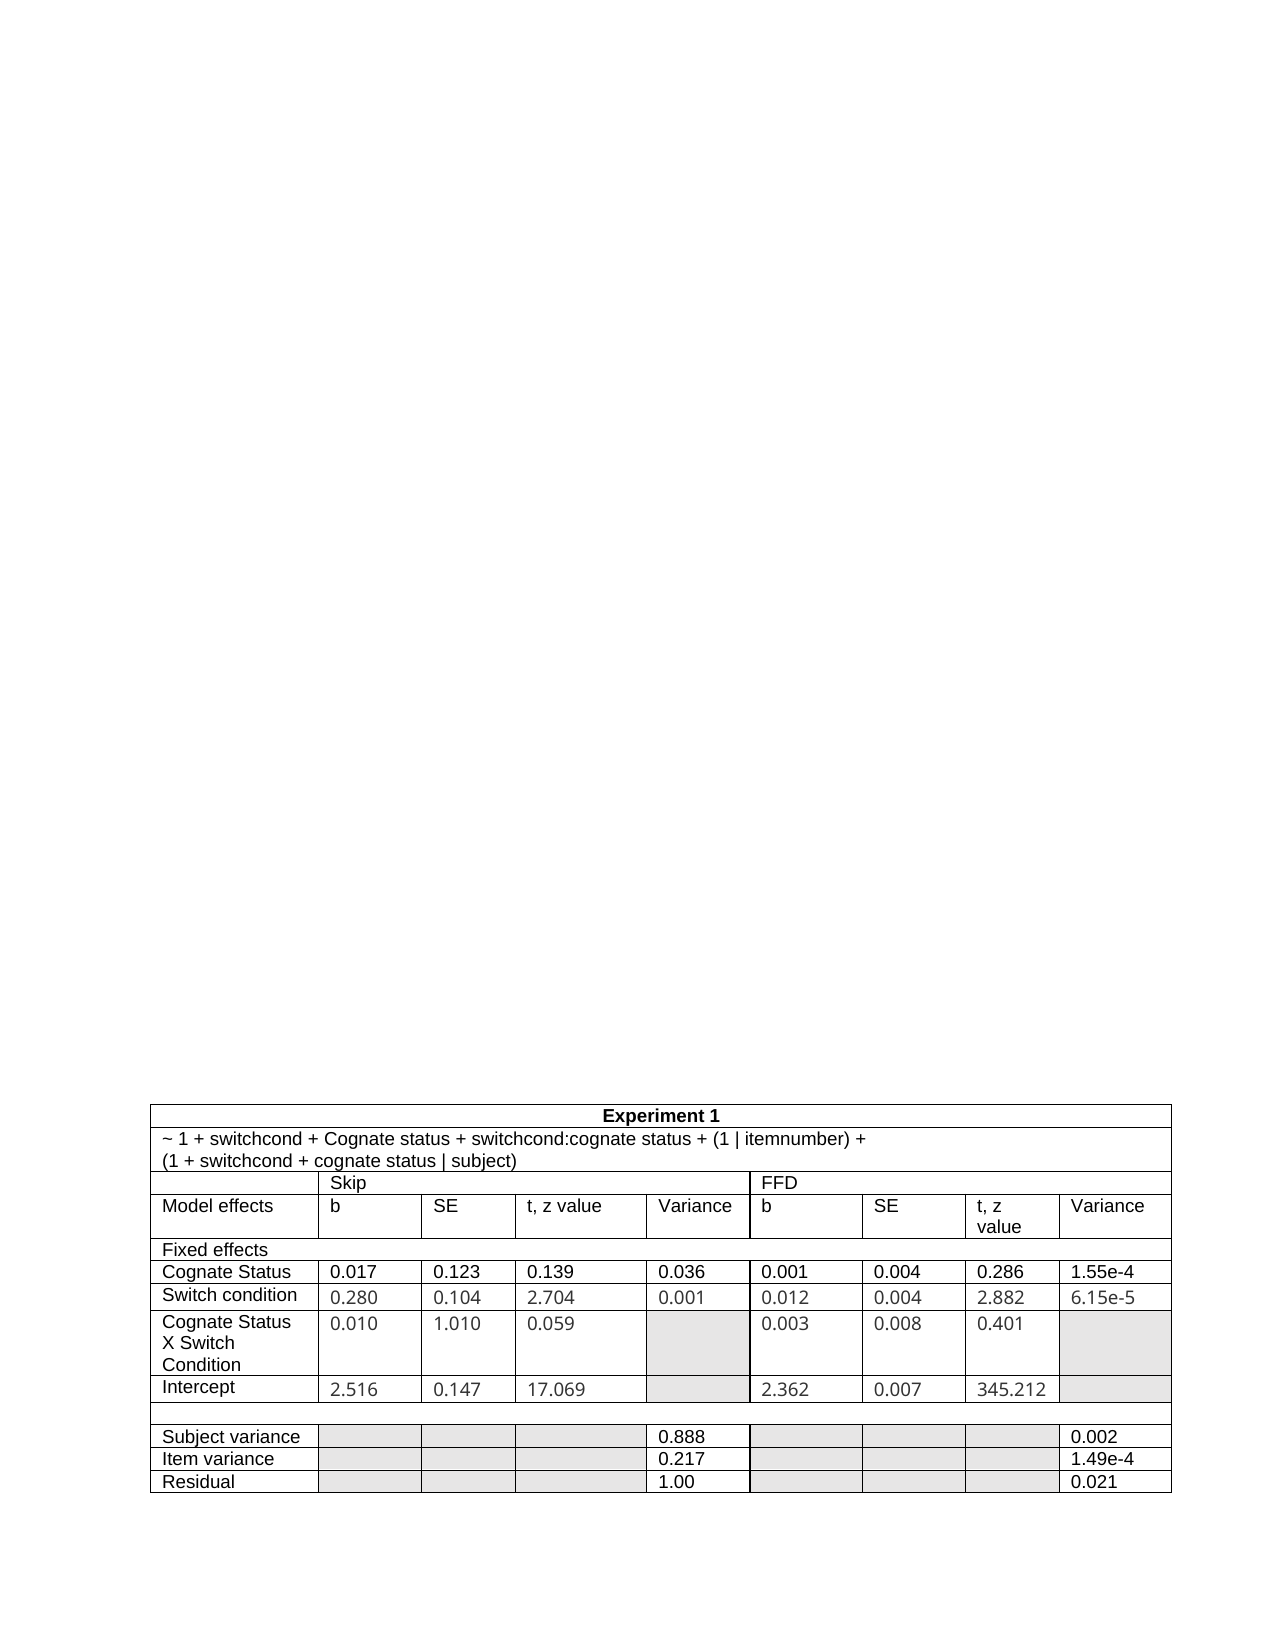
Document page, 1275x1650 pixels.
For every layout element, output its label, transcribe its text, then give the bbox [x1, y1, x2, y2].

table_cell [1060, 1311, 1171, 1375]
table_cell [422, 1471, 515, 1492]
table_cell 0.017 [319, 1261, 421, 1283]
table_cell [966, 1425, 1059, 1447]
table_cell Variance [647, 1195, 749, 1238]
table_cell [647, 1311, 749, 1375]
table_cell 2.704 [516, 1284, 646, 1309]
table_cell 2.516 [319, 1376, 421, 1402]
table_cell [966, 1471, 1059, 1492]
table_cell 1.55e-4 [1060, 1261, 1171, 1283]
table_cell 0.008 [863, 1311, 965, 1375]
table_cell [516, 1471, 646, 1492]
table_cell FFD [751, 1172, 1171, 1193]
table_cell [1060, 1376, 1171, 1402]
table_cell 0.012 [751, 1284, 862, 1309]
table_cell 17.069 [516, 1376, 646, 1402]
table_cell 0.401 [966, 1311, 1059, 1375]
table_cell [422, 1425, 515, 1447]
table_cell Model effects [151, 1195, 318, 1238]
table_cell [863, 1425, 965, 1447]
table_cell 345.212 [966, 1376, 1059, 1402]
table_cell SE [422, 1195, 515, 1238]
table_cell 0.217 [647, 1448, 749, 1469]
table_cell 0.059 [516, 1311, 646, 1375]
table_cell Skip [319, 1172, 749, 1193]
table_cell Subject variance [151, 1425, 318, 1447]
table_cell ~ 1 + switchcond + Cognate status + switchcond:cognate status + (1 | itemnumber) + (1 + switchcond + cognate status | subject) [151, 1128, 1171, 1171]
table_cell Cognate Status [151, 1261, 318, 1283]
table_cell [751, 1448, 862, 1469]
table_header Experiment 1 [151, 1105, 1171, 1127]
table_cell Variance [1060, 1195, 1171, 1238]
table_cell Residual variance [151, 1471, 318, 1492]
table_cell 2.882 [966, 1284, 1059, 1309]
table_cell 0.139 [516, 1261, 646, 1283]
table_cell [516, 1425, 646, 1447]
table_cell b [751, 1195, 862, 1238]
table_cell 1.00 [647, 1471, 749, 1492]
table_cell 0.002 [1060, 1425, 1171, 1447]
table_cell 0.001 [647, 1284, 749, 1309]
table_cell 1.010 [422, 1311, 515, 1375]
table_cell Item variance [151, 1448, 318, 1469]
table_cell Intercept [151, 1376, 318, 1402]
table_cell [751, 1471, 862, 1492]
table_cell 0.280 [319, 1284, 421, 1309]
table_cell 0.001 [751, 1261, 862, 1283]
table_cell [966, 1448, 1059, 1469]
table_cell [319, 1425, 421, 1447]
table_cell 0.010 [319, 1311, 421, 1375]
table_cell Fixed effects [151, 1239, 1171, 1260]
table_cell 0.286 [966, 1261, 1059, 1283]
table_cell t, z value [516, 1195, 646, 1238]
table_cell 0.036 [647, 1261, 749, 1283]
table_cell [863, 1471, 965, 1492]
table_cell 1.49e-4 [1060, 1448, 1171, 1469]
table_cell Switch condition [151, 1284, 318, 1309]
table_cell [863, 1448, 965, 1469]
table_cell [319, 1448, 421, 1469]
table_cell t, z value [966, 1195, 1059, 1238]
table_cell [422, 1448, 515, 1469]
table_cell [151, 1172, 318, 1193]
table_cell [751, 1425, 862, 1447]
table_cell Cognate Status X Switch Condition [151, 1311, 318, 1375]
table_cell 0.104 [422, 1284, 515, 1309]
table_cell 0.003 [751, 1311, 862, 1375]
table_cell 0.147 [422, 1376, 515, 1402]
table_cell 0.888 [647, 1425, 749, 1447]
table_cell [647, 1376, 749, 1402]
table_cell 6.15e-5 [1060, 1284, 1171, 1309]
table_cell [516, 1448, 646, 1469]
table_cell 0.123 [422, 1261, 515, 1283]
table_cell 0.021 [1060, 1471, 1171, 1492]
table_cell b [319, 1195, 421, 1238]
table_cell [151, 1403, 1171, 1424]
table_cell 2.362 [751, 1376, 862, 1402]
table_cell [319, 1471, 421, 1492]
table_cell SE [863, 1195, 965, 1238]
table_cell 0.004 [863, 1261, 965, 1283]
table_cell 0.004 [863, 1284, 965, 1309]
table_cell 0.007 [863, 1376, 965, 1402]
